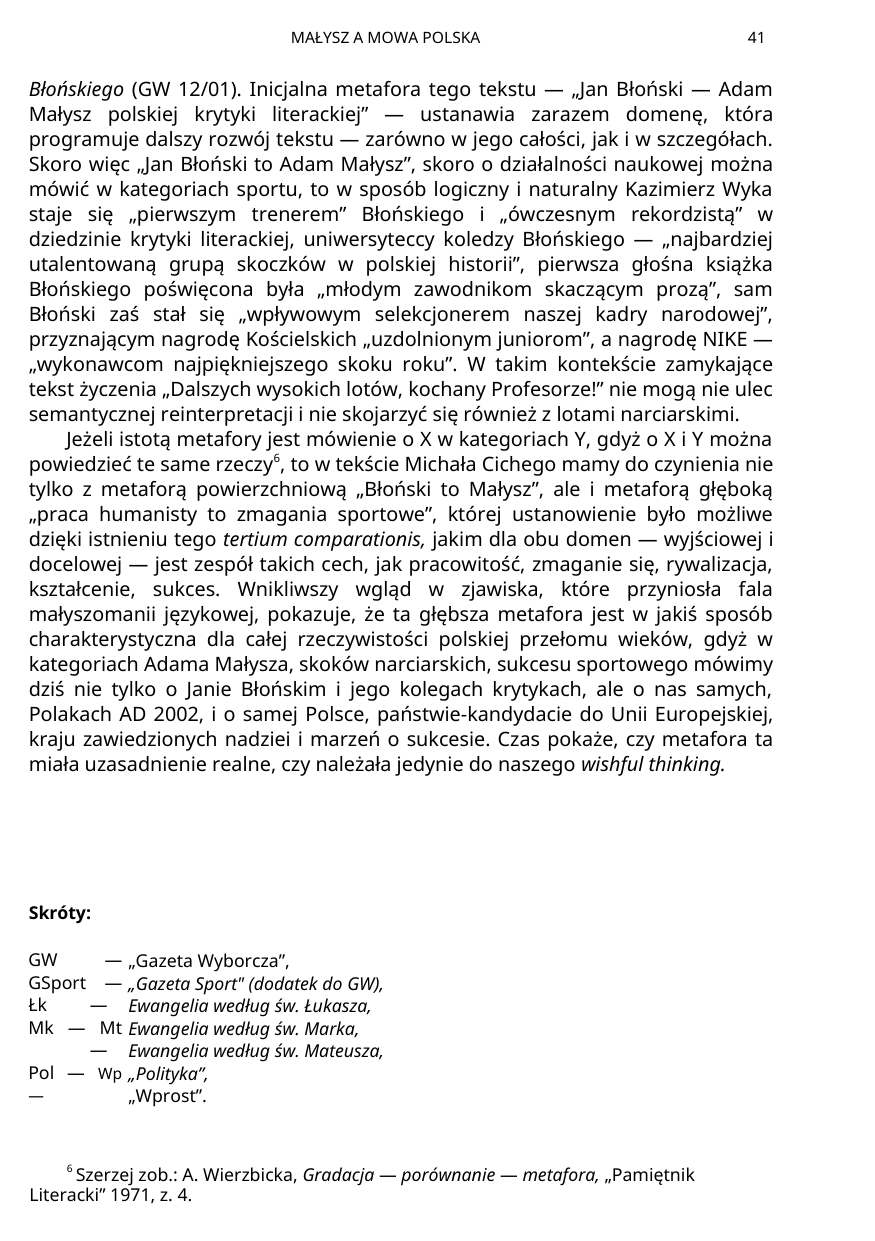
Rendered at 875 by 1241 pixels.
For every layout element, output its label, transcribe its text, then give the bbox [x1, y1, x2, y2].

text 41 [748, 31, 766, 46]
text Błońskiego (GW 12/01). Inicjalna metafora tego tekstu — „Jan Błoński — Adam Małysz polskiej krytyki literackiej” — ustanawia zarazem domenę, która programuje dalszy rozwój tekstu — zarówno w jego całości, jak i w szczegółach. Skoro więc „Jan Błoński to Adam Małysz”, skoro o działalności naukowej można mówić w kategoriach sportu, to w sposób logiczny i naturalny Kazimierz Wyka staje się „pierwszym trenerem” Błońskiego i „ówczesnym rekordzistą” w dziedzinie krytyki literackiej, uniwersyteccy koledzy Błońskiego — „najbardziej utalentowaną grupą skoczków w polskiej historii”, pierwsza głośna książka Błońskiego poświęcona była „młodym zawodnikom skaczącym prozą”, sam Błoński zaś stał się „wpływowym selekcjonerem naszej kadry narodowej”, przyznającym nagrodę Kościelskich „uzdolnionym juniorom”, a nagrodę NIKE — „wykonawcom najpiękniejszego skoku roku”. W takim kontekście zamykające tekst życzenia „Dalszych wysokich lotów, kochany Profesorze!” nie mogą nie ulec semantycznej reinterpretacji i nie skojarzyć się również z lotami narciarskimi. [28, 76, 774, 426]
text MAŁYSZ A MOWA POLSKA [291, 31, 481, 47]
text 6 Szerzej zob.: A. Wierzbicka, Gradacja — porównanie — metafora, „Pamiętnik Literacki” 1971, z. 4. [29, 1164, 773, 1206]
text „Gazeta Wyborcza”, [128, 950, 431, 972]
text Mk — Mt — [28, 1016, 122, 1061]
text Skróty: [28, 906, 91, 923]
text GW — GSport — Łk — [28, 949, 122, 1016]
text Pol — Wp — [28, 1061, 122, 1106]
text Jeżeli istotą metafory jest mówienie o X w kategoriach Y, gdyż o X i Y można powiedzieć te same rzeczy6, to w tekście Michała Cichego mamy do czynienia nie tylko z metaforą powierzchniową „Błoński to Małysz”, ale i metaforą głęboką „praca humanisty to zmagania sportowe”, której ustanowienie było możliwe dzięki istnieniu tego tertium comparationis, jakim dla obu domen — wyjściowej i docelowej — jest zespół takich cech, jak pracowitość, zmaganie się, rywalizacja, kształcenie, sukces. Wnikliwszy wgląd w zjawiska, które przyniosła fala małyszomanii językowej, pokazuje, że ta głębsza metafora jest w jakiś sposób charakterystyczna dla całej rzeczywistości polskiej przełomu wieków, gdyż w kategoriach Adama Małysza, skoków narciarskich, sukcesu sportowego mówimy dziś nie tylko o Janie Błońskim i jego kolegach krytykach, ale o nas samych, Polakach AD 2002, i o samej Polsce, państwie-kandydacie do Unii Europejskiej, kraju zawiedzionych nadziei i marzeń o sukcesie. Czas pokaże, czy metafora ta miała uzasadnienie realne, czy należała jedynie do naszego wishful thinking. [28, 426, 774, 776]
text „Gazeta Sport" (dodatek do GW), Ewangelia według św. Łukasza, Ewangelia według św. Marka, Ewangelia według św. Mateusza, „Polityka”, [128, 972, 428, 1085]
text „Wprost”. [128, 1085, 431, 1107]
